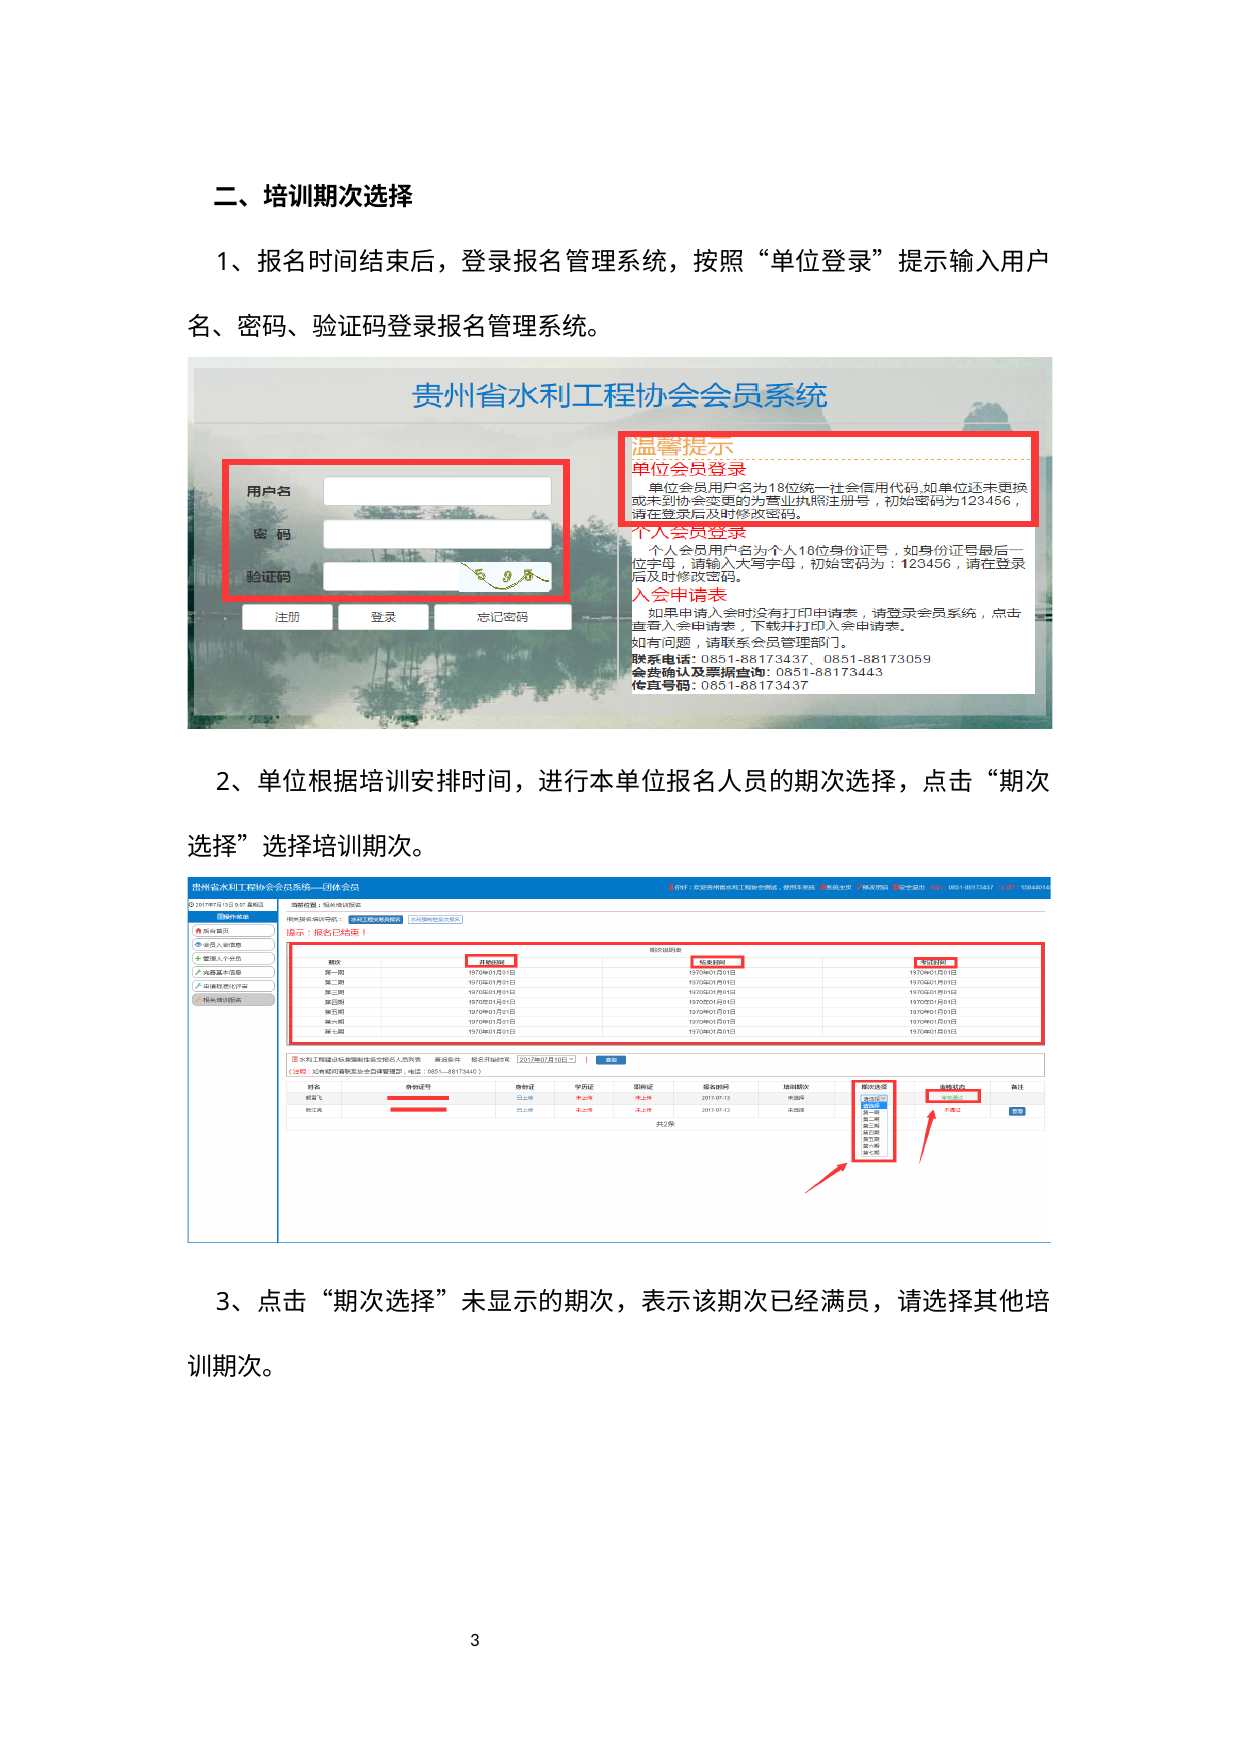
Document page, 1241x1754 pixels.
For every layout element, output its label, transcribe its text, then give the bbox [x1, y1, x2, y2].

list 二、培训期次选择 [187, 162, 1053, 227]
list 2、单位根据培训安排时间，进行本单位报名人员的期次选择，点击“期次选择”选择培训期次。 [187, 747, 1053, 877]
list 3、点击“期次选择”未显示的期次，表示该期次已经满员，请选择其他培训期次。 [187, 1267, 1053, 1397]
list 1、报名时间结束后，登录报名管理系统，按照“单位登录”提示输入用户名、密码、验证码登录报名管理系统。 [187, 227, 1053, 357]
picture [187, 877, 1051, 1243]
picture [187, 357, 1053, 729]
